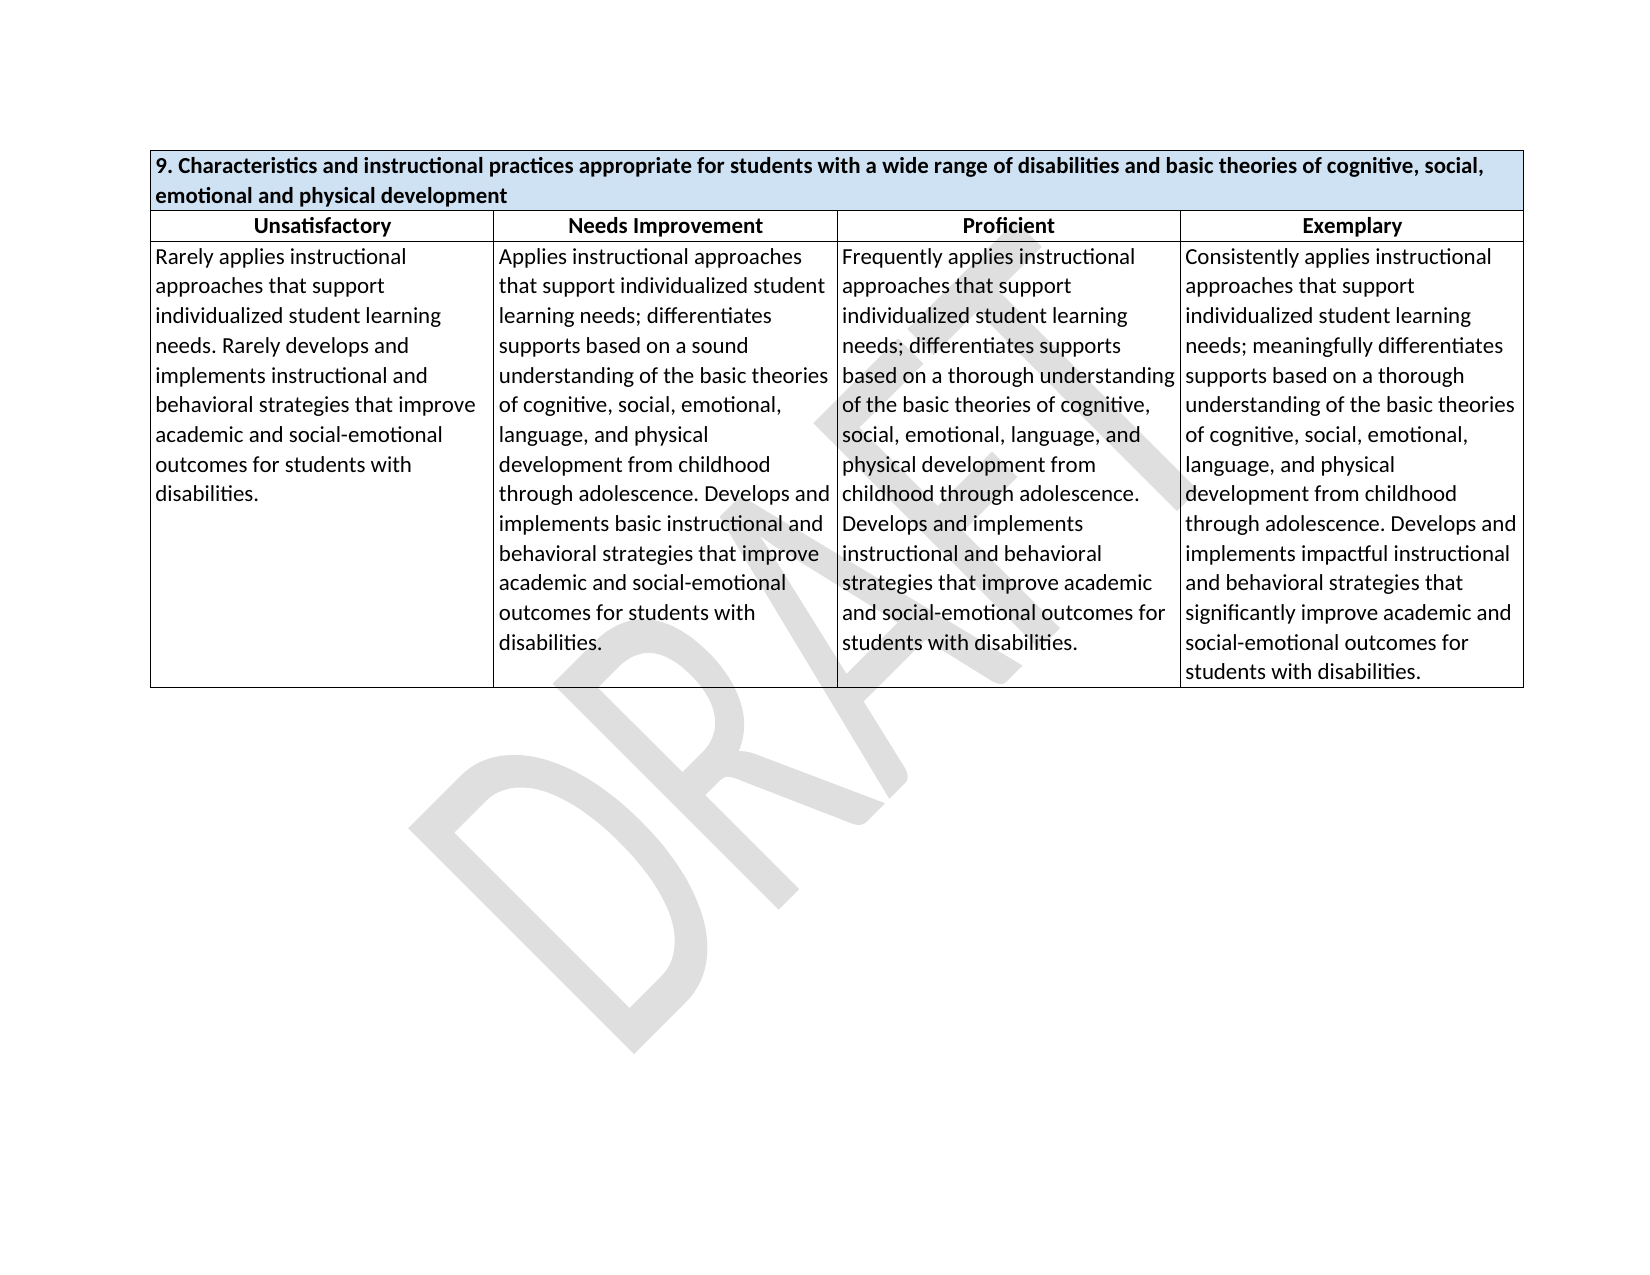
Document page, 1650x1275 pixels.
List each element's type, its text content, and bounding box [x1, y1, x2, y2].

table_header 9. Characteristics and instructional practices appropriate for students with a wide range of disabilities and basic theories of cognitive, social, emotional and physical development [151, 151, 1523, 210]
table_cell Frequently applies instructional approaches that support individualized student learning needs; differentiates supports based on a thorough understanding of the basic theories of cognitive, social, emotional, language, and physical development from childhood through adolescence. Develops and implements instructional and behavioral strategies that improve academic and social-emotional outcomes for students with disabilities. [838, 242, 1180, 687]
table_cell Needs Improvement [494, 211, 837, 241]
table_cell Consistently applies instructional approaches that support individualized student learning needs; meaningfully differentiates supports based on a thorough understanding of the basic theories of cognitive, social, emotional, language, and physical development from childhood through adolescence. Develops and implements impactful instructional and behavioral strategies that significantly improve academic and social-emotional outcomes for students with disabilities. [1181, 242, 1523, 687]
table_cell Applies instructional approaches that support individualized student learning needs; differentiates supports based on a sound understanding of the basic theories of cognitive, social, emotional, language, and physical development from childhood through adolescence. Develops and implements basic instructional and behavioral strategies that improve academic and social-emotional outcomes for students with disabilities. [494, 242, 837, 687]
table_cell Unsatisfactory [151, 211, 493, 241]
table_cell Rarely applies instructional approaches that support individualized student learning needs. Rarely develops and implements instructional and behavioral strategies that improve academic and social-emotional outcomes for students with disabilities. [151, 242, 493, 687]
table_cell Proficient [838, 211, 1180, 241]
table_cell Exemplary [1181, 211, 1523, 241]
